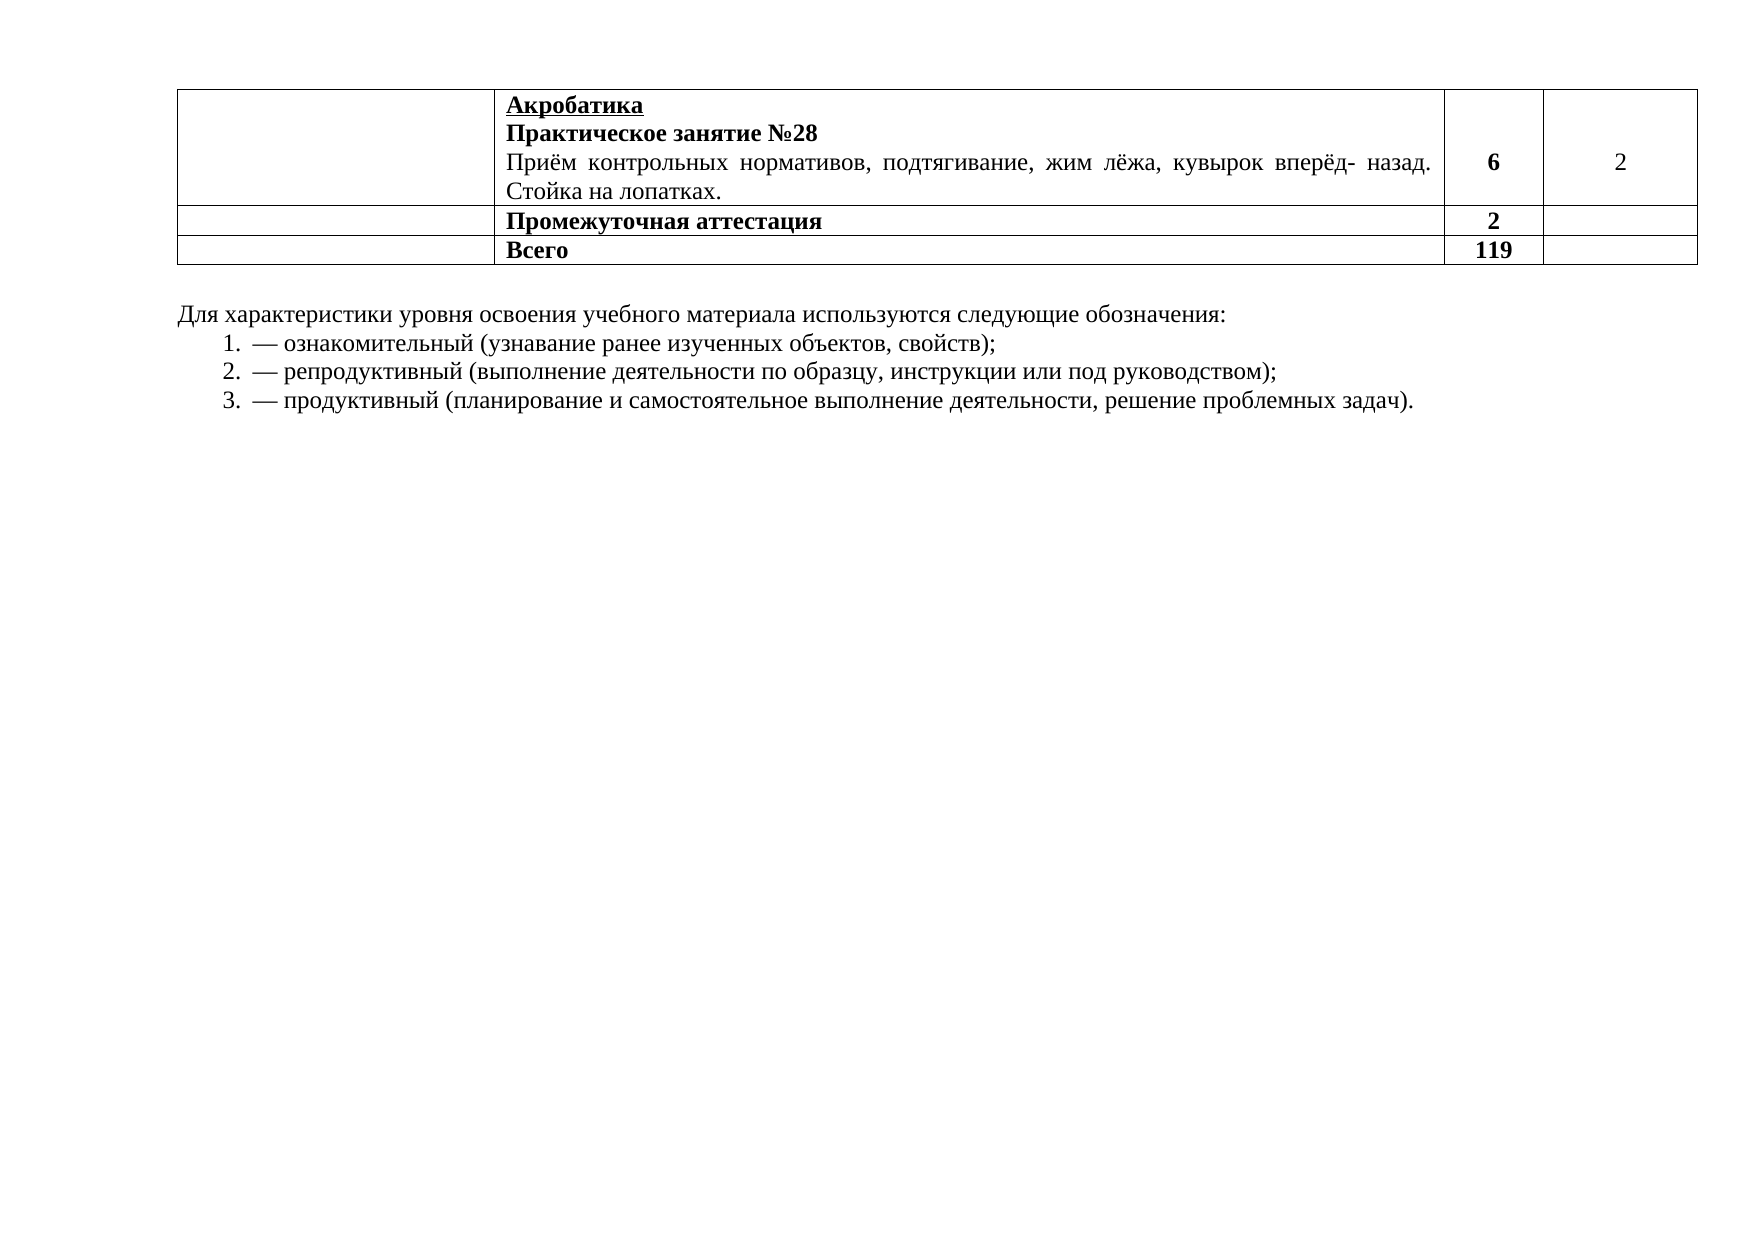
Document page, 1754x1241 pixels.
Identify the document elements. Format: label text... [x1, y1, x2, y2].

table_cell 119 [1445, 236, 1543, 264]
table_header Акробатика Практическое занятие №28 Приём контрольных нормативов, подтягивание, жим лёжа, кувырок вперёд- назад. Стойка на лопатках. [495, 90, 1444, 205]
table_cell 2 [1445, 206, 1543, 234]
table_cell [178, 206, 494, 234]
table_cell [1544, 236, 1697, 264]
table_header 2 [1544, 90, 1697, 205]
list — репродуктивный (выполнение деятельности по образцу, инструкции или под руководством); [222, 356, 1695, 385]
table_cell Всего [495, 236, 1444, 264]
table_header [178, 90, 494, 205]
table_cell [178, 236, 494, 264]
list — продуктивный (планирование и самостоятельное выполнение деятельности, решение проблемных задач). [222, 385, 1695, 414]
text Для характеристики уровня освоения учебного материала используются следующие обозначения: [177, 299, 1695, 328]
table_header 6 [1445, 90, 1543, 205]
table_cell Промежуточная аттестация [495, 206, 1444, 234]
list — ознакомительный (узнавание ранее изученных объектов, свойств); [222, 328, 1695, 356]
table_cell [1544, 206, 1697, 234]
